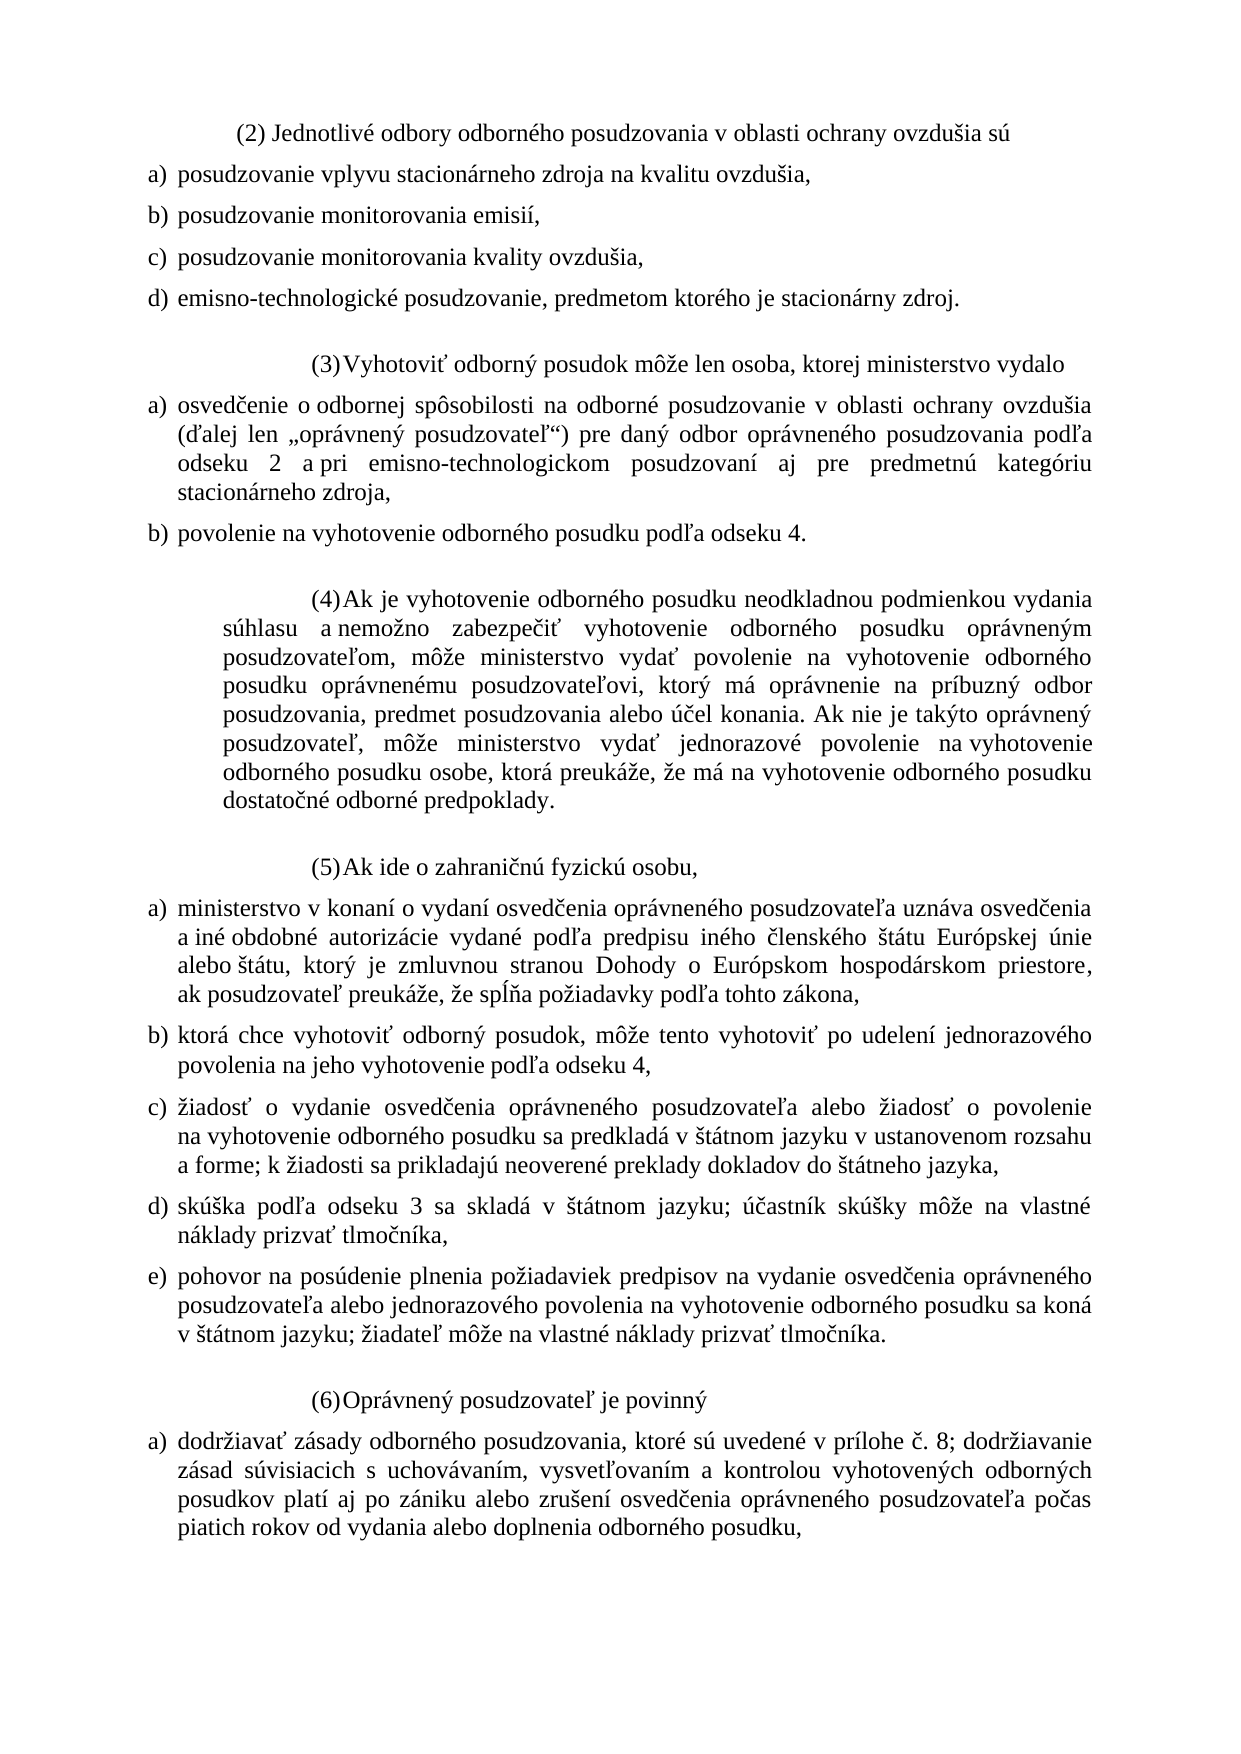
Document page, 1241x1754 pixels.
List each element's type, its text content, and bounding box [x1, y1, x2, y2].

list posudzovanie monitorovania emisií, [148, 201, 1093, 229]
list povolenie na vyhotovenie odborného posudku podľa odseku 4. [148, 518, 1093, 547]
list Oprávnený posudzovateľ je povinný [223, 1385, 1093, 1414]
list ktorá chce vyhotoviť odborný posudok, môže tento vyhotoviť po udelení jednorazového povolenia na jeho vyhotovenie podľa odseku 4, [148, 1021, 1093, 1080]
list posudzovanie vplyvu stacionárneho zdroja na kvalitu ovzdušia, [148, 159, 1093, 188]
list Ak ide o zahraničnú fyzickú osobu, [223, 852, 1093, 881]
list žiadosť o vydanie osvedčenia oprávneného posudzovateľa alebo žiadosť o povolenie na vyhotovenie odborného posudku sa predkladá v štátnom jazyku v ustanovenom rozsahu a forme; k žiadosti sa prikladajú neoverené preklady dokladov do štátneho jazyka, [148, 1092, 1093, 1179]
list Jednotlivé odbory odborného posudzovania v oblasti ochrany ovzdušia sú [148, 118, 1093, 147]
list skúška podľa odseku 3 sa skladá v štátnom jazyku; účastník skúšky môže na vlastné náklady prizvať tlmočníka, [148, 1191, 1093, 1249]
list osvedčenie o odbornej spôsobilosti na odborné posudzovanie v oblasti ochrany ovzdušia (ďalej len „oprávnený posudzovateľ“) pre daný odbor oprávneného posudzovania podľa odseku 2 a pri emisno-technologickom posudzovaní aj pre predmetnú kategóriu stacionárneho zdroja, [148, 391, 1093, 506]
list pohovor na posúdenie plnenia požiadaviek predpisov na vydanie osvedčenia oprávneného posudzovateľa alebo jednorazového povolenia na vyhotovenie odborného posudku sa koná v štátnom jazyku; žiadateľ môže na vlastné náklady prizvať tlmočníka. [148, 1261, 1093, 1347]
list ministerstvo v konaní o vydaní osvedčenia oprávneného posudzovateľa uznáva osvedčenia a iné obdobné autorizácie vydané podľa predpisu iného členského štátu Európskej únie alebo štátu, ktorý je zmluvnou stranou Dohody o Európskom hospodárskom priestore, ak posudzovateľ preukáže, že spĺňa požiadavky podľa tohto zákona, [148, 893, 1093, 1008]
list Ak je vyhotovenie odborného posudku neodkladnou podmienkou vydania súhlasu a nemožno zabezpečiť vyhotovenie odborného posudku oprávneným posudzovateľom, môže ministerstvo vydať povolenie na vyhotovenie odborného posudku oprávnenému posudzovateľovi, ktorý má oprávnenie na príbuzný odbor posudzovania, predmet posudzovania alebo účel konania. Ak nie je takýto oprávnený posudzovateľ, môže ministerstvo vydať jednorazové povolenie na vyhotovenie odborného posudku osobe, ktorá preukáže, že má na vyhotovenie odborného posudku dostatočné odborné predpoklady. [223, 584, 1093, 814]
list posudzovanie monitorovania kvality ovzdušia, [148, 242, 1093, 271]
list dodržiavať zásady odborného posudzovania, ktoré sú uvedené v prílohe č. 8; dodržiavanie zásad súvisiacich s uchovávaním, vysvetľovaním a kontrolou vyhotovených odborných posudkov platí aj po zániku alebo zrušení osvedčenia oprávneného posudzovateľa počas piatich rokov od vydania alebo doplnenia odborného posudku, [148, 1426, 1093, 1541]
list emisno-technologické posudzovanie, predmetom ktorého je stacionárny zdroj. [148, 283, 1093, 312]
list Vyhotoviť odborný posudok môže len osoba, ktorej ministerstvo vydalo [223, 349, 1093, 378]
